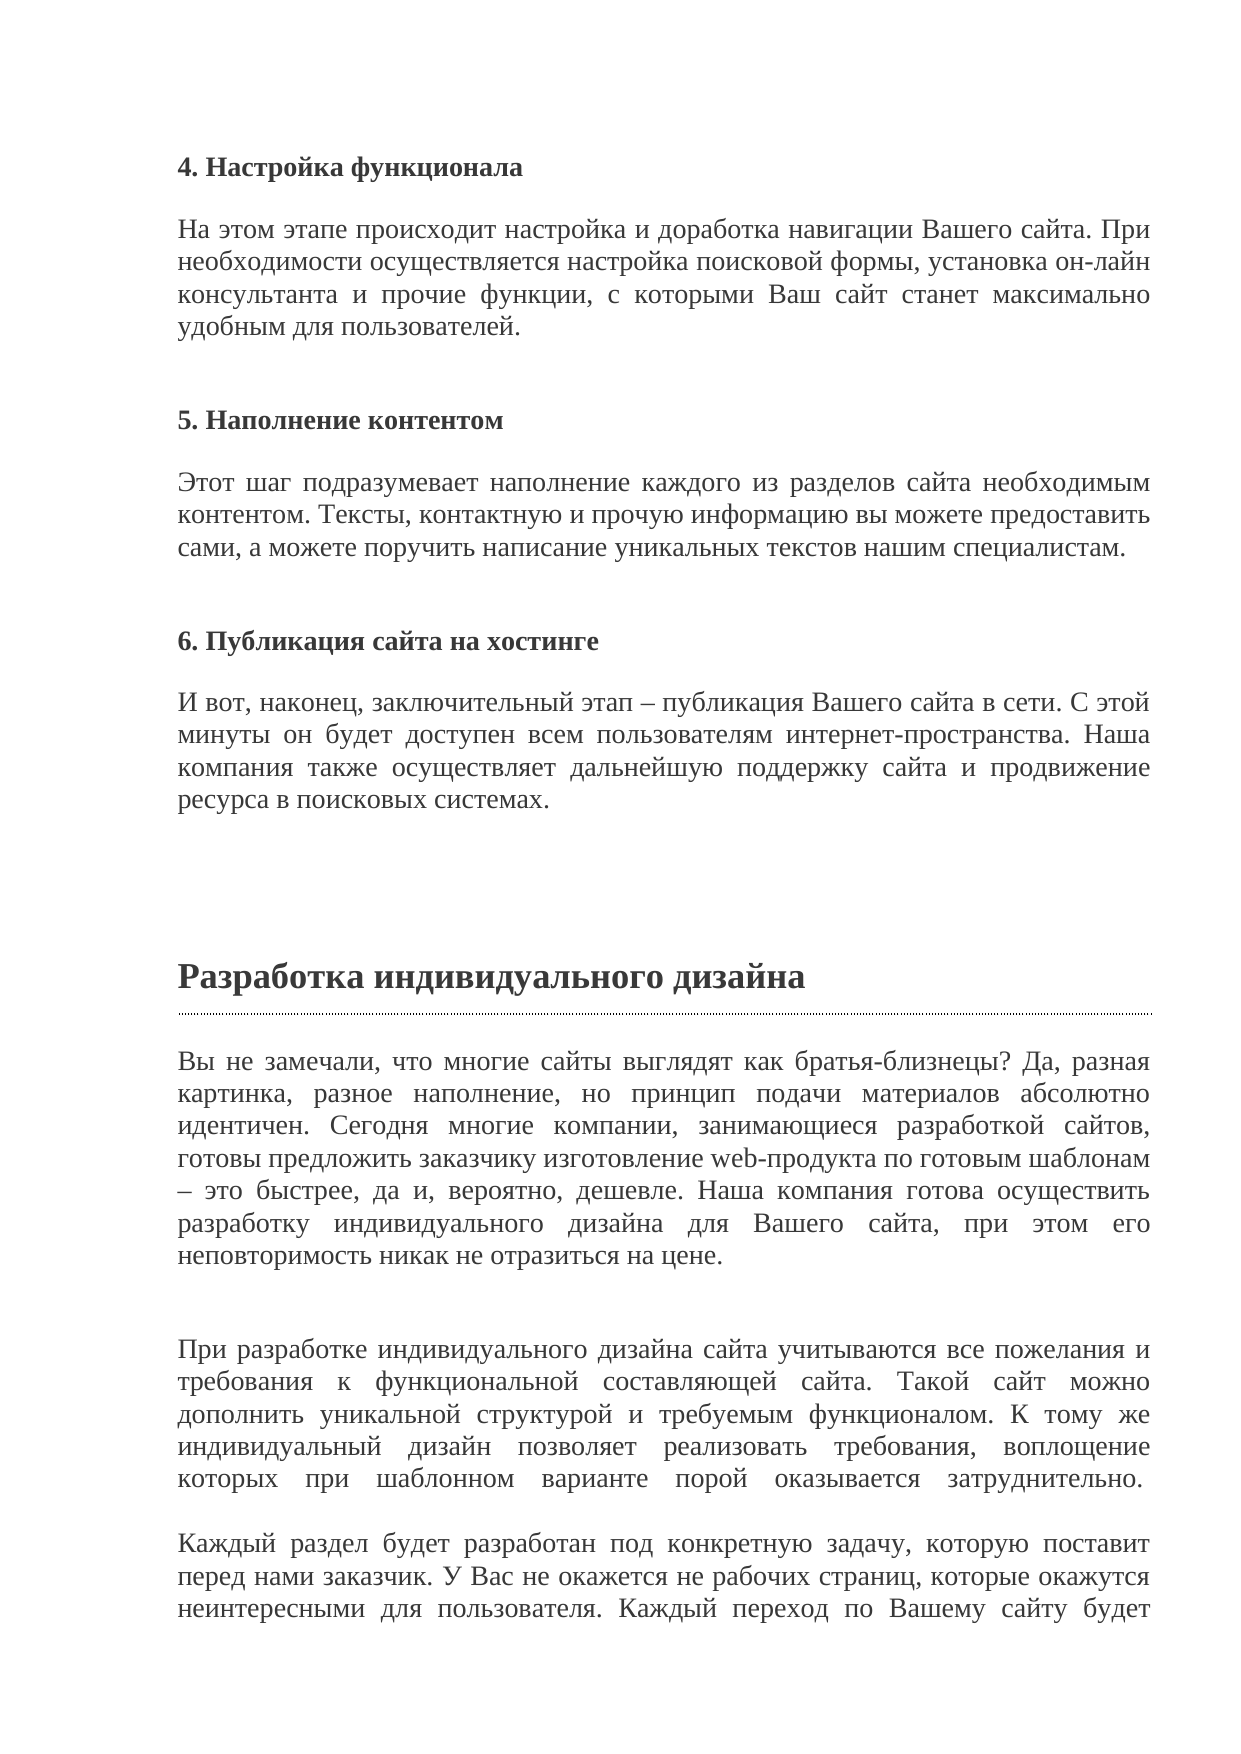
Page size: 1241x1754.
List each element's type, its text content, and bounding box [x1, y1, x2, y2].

subtitle Разработка индивидуального дизайна [177, 954, 1152, 1014]
text Вы не замечали, что многие сайты выглядят как братья-близнецы? Да, разная картинка, разное наполнение, но принцип подачи материалов абсолютно идентичен. Сегодня многие компании, занимающиеся разработкой сайтов, готовы предложить заказчику изготовление web-продукта по готовым шаблонам – это быстрее, да и, вероятно, дешевле. Наша компания готова осуществить разработку индивидуального дизайна для Вашего сайта, при этом его неповторимость никак не отразиться на цене. [177, 1044, 1152, 1270]
text 6. Публикация сайта на хостинге [177, 591, 1152, 656]
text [177, 1299, 1152, 1623]
text Этот шаг подразумевает наполнение каждого из разделов сайта необходимым контентом. Тексты, контактную и прочую информацию вы можете предоставить сами, а можете поручить написание уникальных текстов нашим специалистам. [177, 465, 1152, 562]
text 4. Настройка функционала [177, 118, 1152, 183]
text 5. Наполнение контентом [177, 371, 1152, 436]
text На этом этапе происходит настройка и доработка навигации Вашего сайта. При необходимости осуществляется настройка поисковой формы, установка он-лайн консультанта и прочие функции, с которыми Ваш сайт станет максимально удобным для пользователей. [177, 212, 1152, 342]
text И вот, наконец, заключительный этап – публикация Вашего сайта в сети. С этой минуты он будет доступен всем пользователям интернет-пространства. Наша компания также осуществляет дальнейшую поддержку сайта и продвижение ресурса в поисковых системах. [177, 685, 1152, 815]
